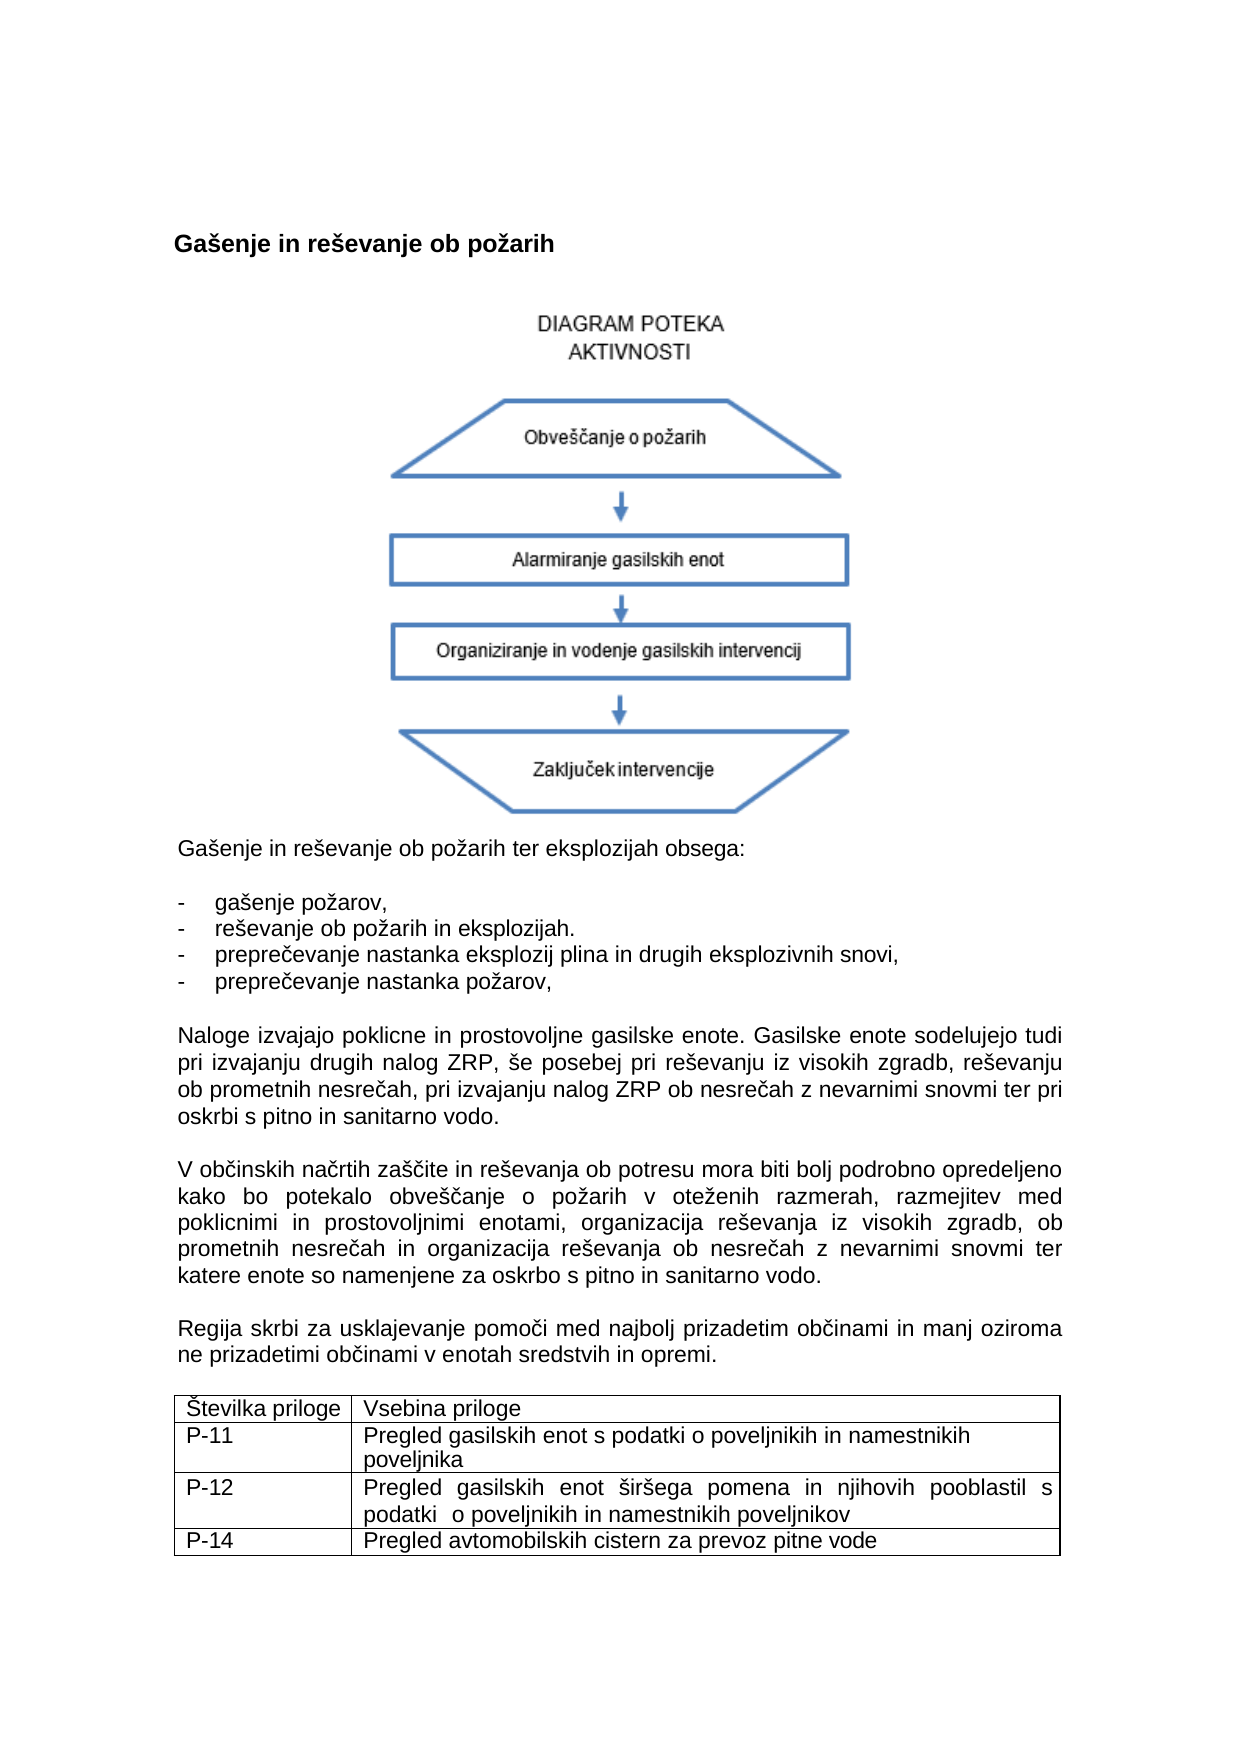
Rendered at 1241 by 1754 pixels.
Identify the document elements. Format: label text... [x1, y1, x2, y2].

table_cell P-14 [175, 1529, 351, 1554]
text V občinskih načrtih zaščite in reševanja ob potresu mora biti bolj podrobno opredeljeno kako bo potekalo obveščanje o požarih v oteženih razmerah, razmejitev med poklicnimi in prostovoljnimi enotami, organizacija reševanja iz visokih zgradb, ob prometnih nesrečah in organizacija reševanja ob nesrečah z nevarnimi snovmi ter katere enote so namenjene za oskrbo s pitno in sanitarno vodo. [177, 1156, 1063, 1288]
table_cell P-11 [175, 1423, 351, 1472]
table_cell P-12 [175, 1473, 351, 1527]
text Gašenje in reševanje ob požarih ter eksplozijah obsega: [177, 835, 1153, 861]
table_cell Pregled gasilskih enot širšega pomena in njihovih pooblastil s podatki o poveljnikih in namestnikih poveljnikov [352, 1473, 1059, 1527]
table_header Številka priloge [175, 1396, 351, 1422]
table_header Vsebina priloge [352, 1396, 1059, 1422]
list gašenje požarov, [177, 888, 1153, 915]
list reševanje ob požarih in eksplozijah. [177, 915, 1153, 941]
table_cell Pregled avtomobilskih cistern za prevoz pitne vode [352, 1529, 1059, 1554]
subtitle Gašenje in reševanje ob požarih [174, 229, 1153, 258]
list preprečevanje nastanka eksplozij plina in drugih eksplozivnih snovi, [177, 941, 1153, 968]
list preprečevanje nastanka požarov, [177, 968, 1153, 994]
text Naloge izvajajo poklicne in prostovoljne gasilske enote. Gasilske enote sodelujejo tudi pri izvajanju drugih nalog ZRP, še posebej pri reševanju iz visokih zgradb, reševanju ob prometnih nesrečah, pri izvajanju nalog ZRP ob nesrečah z nevarnimi snovmi ter pri oskrbi s pitno in sanitarno vodo. [177, 1022, 1063, 1129]
text Regija skrbi za usklajevanje pomoči med najbolj prizadetim občinami in manj oziroma ne prizadetimi občinami v enotah sredstvih in opremi. [177, 1315, 1063, 1368]
table_cell Pregled gasilskih enot s podatki o poveljnikih in namestnikih poveljnika [352, 1423, 1059, 1472]
picture [355, 297, 884, 836]
